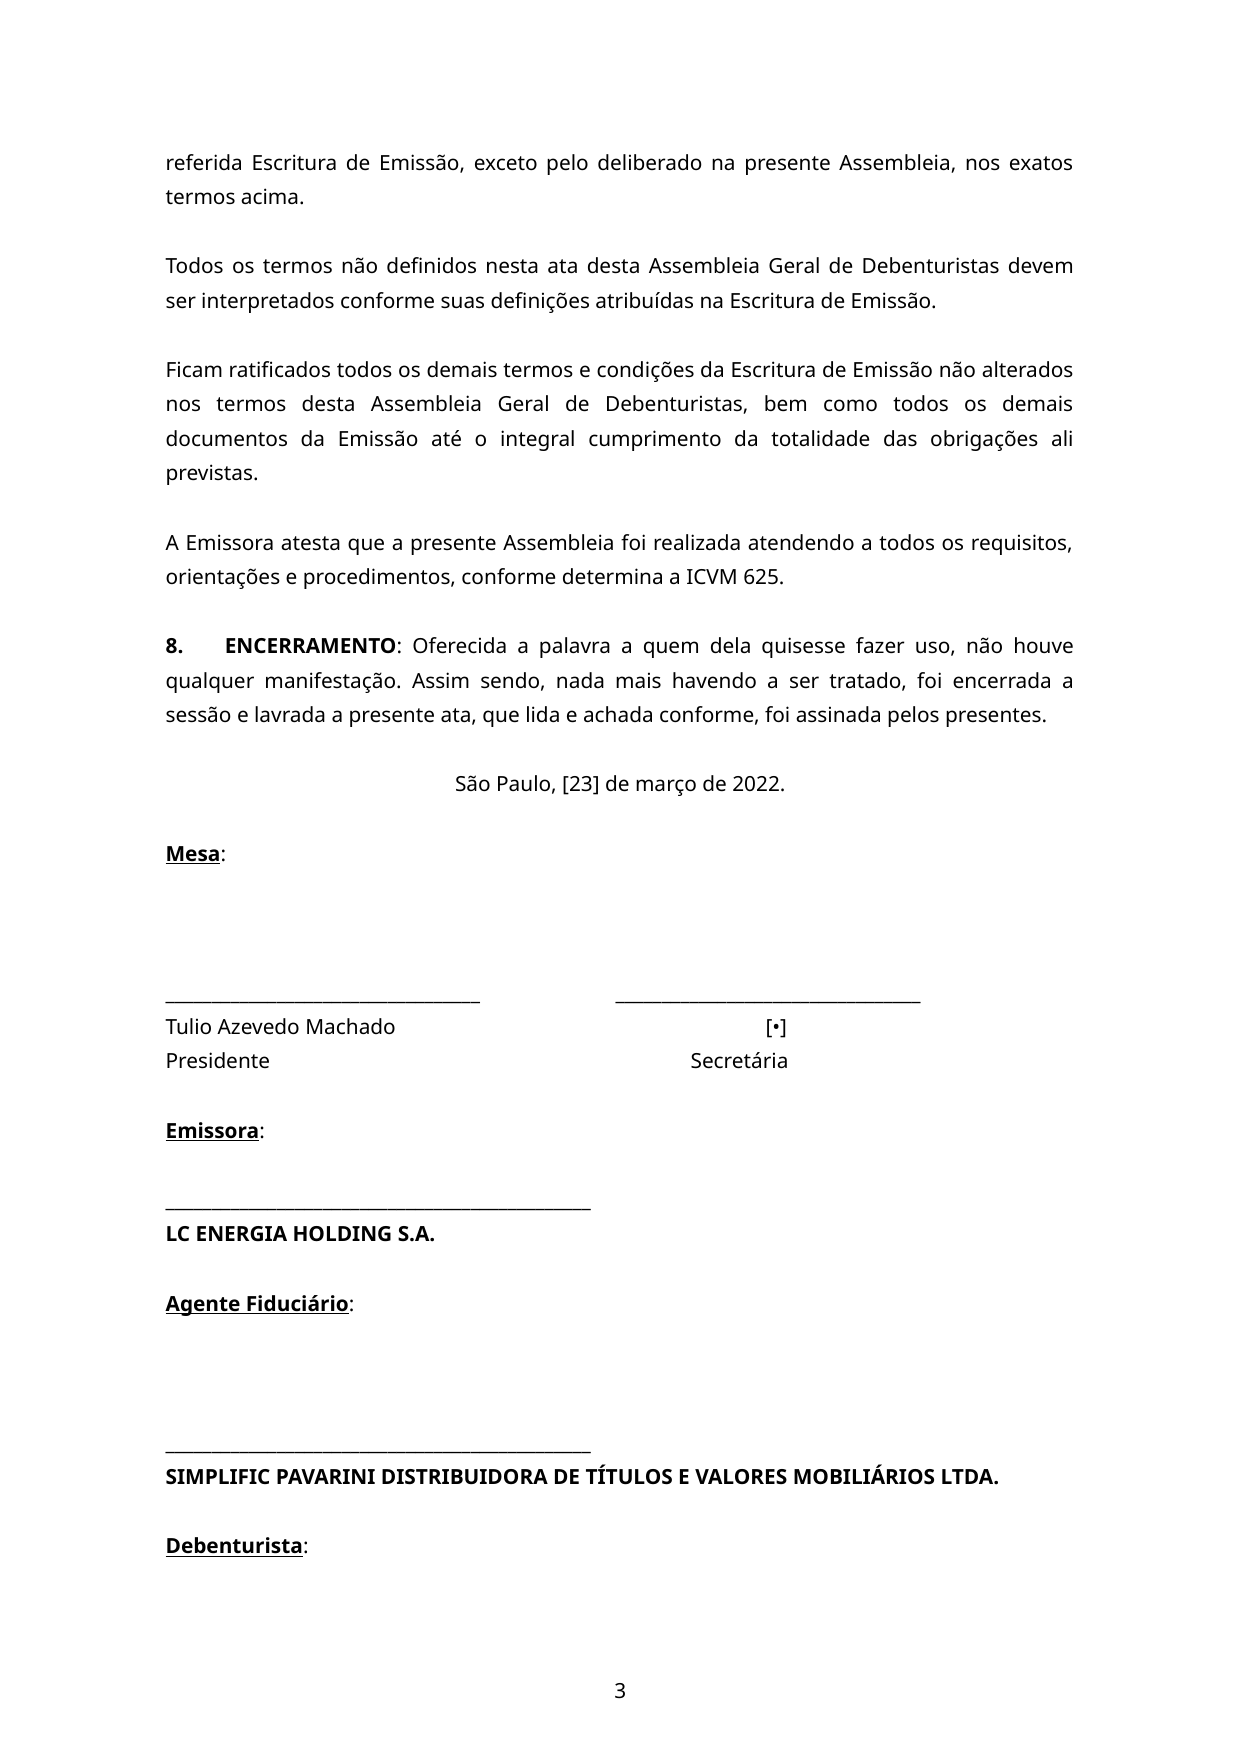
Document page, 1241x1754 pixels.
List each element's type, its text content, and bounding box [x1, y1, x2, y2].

text ENCERRAMENTO: Oferecida a palavra a quem dela quisesse fazer uso, não houve qualquer manifestação. Assim sendo, nada mais havendo a ser tratado, foi encerrada a sessão e lavrada a presente ata, que lida e achada conforme, foi assinada pelos presentes. [165, 631, 1075, 729]
text ______________________________________________ LC ENERGIA HOLDING S.A. [165, 1185, 1075, 1248]
text São Paulo, [23] de março de 2022. [165, 769, 1075, 798]
text Ficam ratificados todos os demais termos e condições da Escritura de Emissão não alterados nos termos desta Assembleia Geral de Debenturistas, bem como todos os demais documentos da Emissão até o integral cumprimento da totalidade das obrigações ali previstas. [165, 355, 1075, 487]
list A Emissora atesta que a presente Assembleia foi realizada atendendo a todos os requisitos, orientações e procedimentos, conforme determina a ICVM 625. [165, 528, 1075, 591]
text Todos os termos não definidos nesta ata desta Assembleia Geral de Debenturistas devem ser interpretados conforme suas definições atribuídas na Escritura de Emissão. [165, 251, 1075, 314]
text __________________________________ _________________________________ Tulio Azevedo Machado [•] Presidente Secretária [165, 978, 1075, 1075]
text Mesa: [165, 839, 1075, 867]
text Debenturista: [165, 1531, 1075, 1560]
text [165, 148, 1075, 211]
text ______________________________________________ SIMPLIFIC PAVARINI DISTRIBUIDORA DE TÍTULOS E VALORES MOBILIÁRIOS LTDA. [165, 1428, 1075, 1491]
text Emissora: [165, 1116, 1075, 1144]
text Agente Fiduciário: [165, 1289, 1075, 1317]
